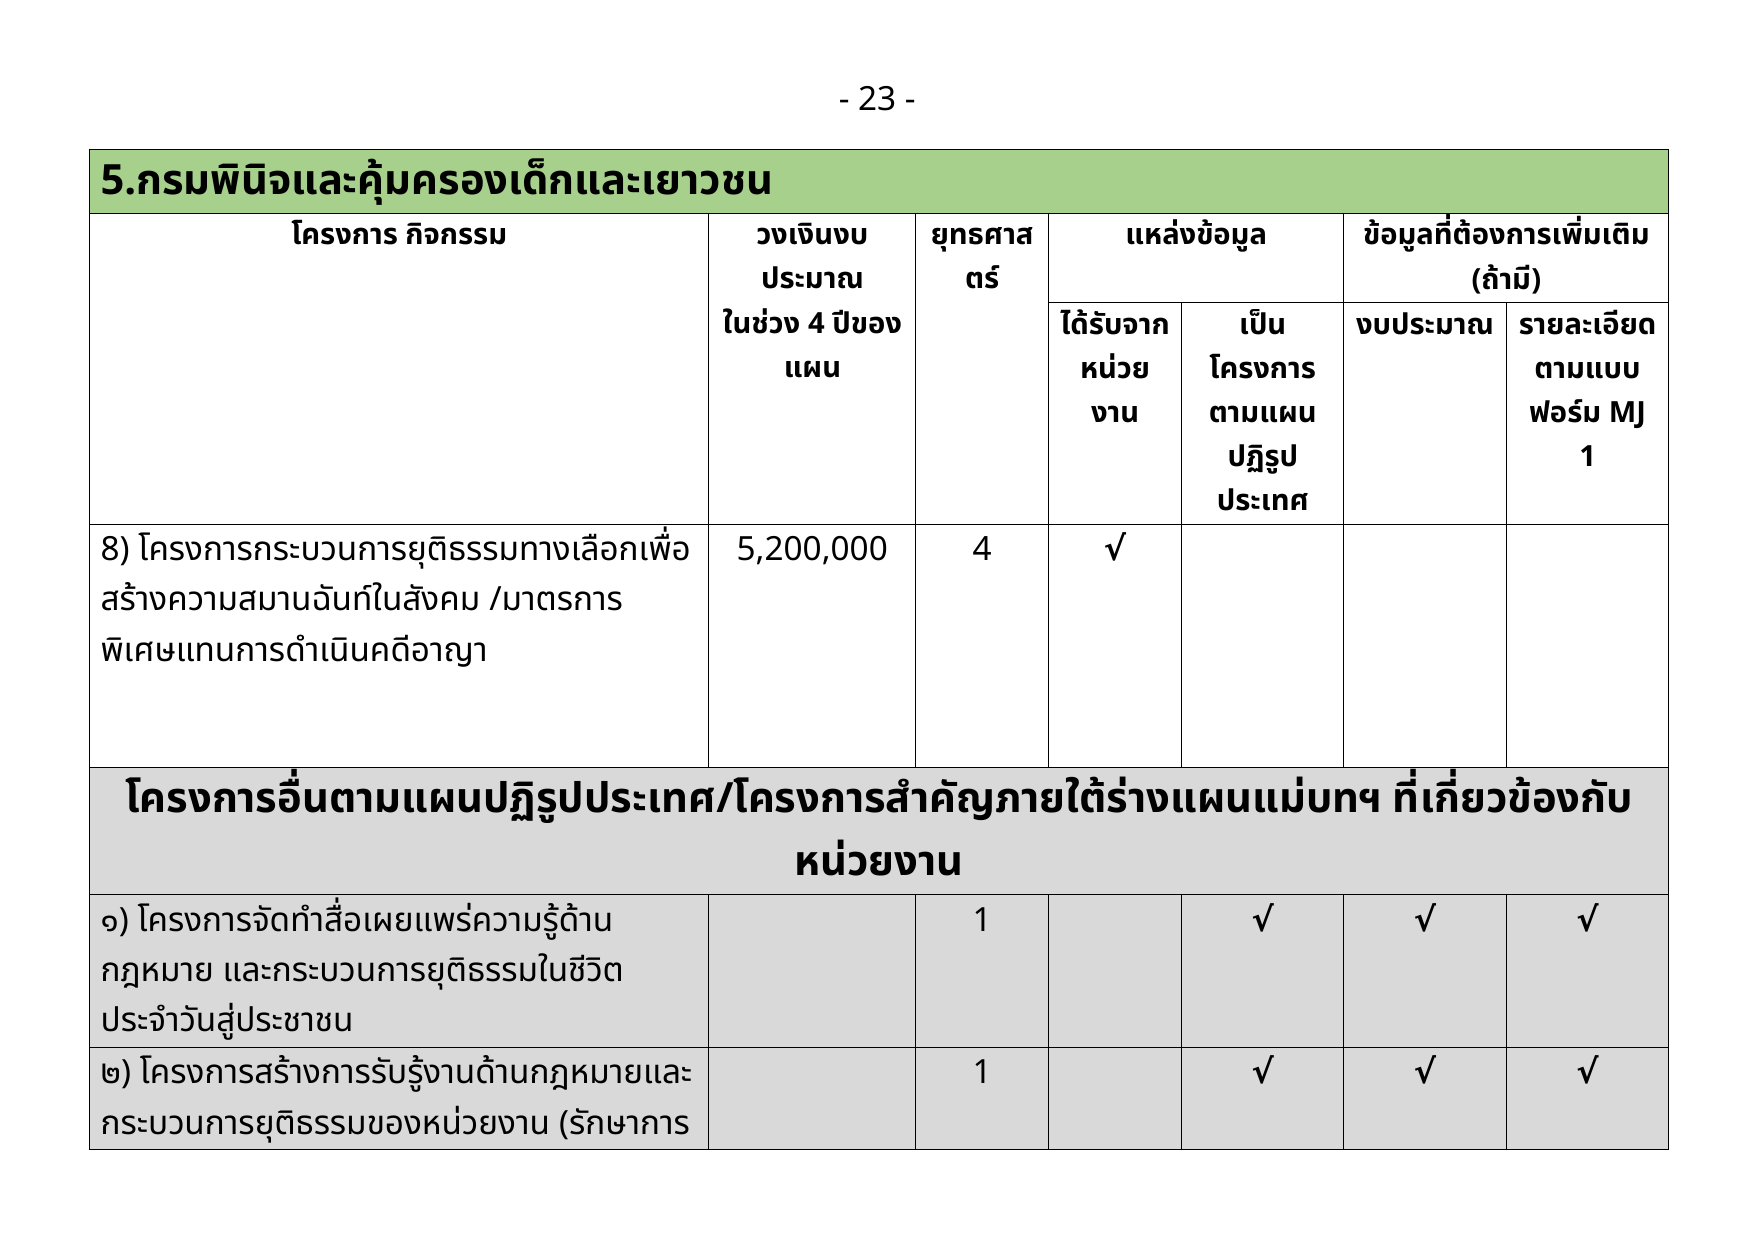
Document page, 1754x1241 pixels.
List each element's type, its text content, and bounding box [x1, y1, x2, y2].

table_cell √ [1182, 1048, 1343, 1149]
table_header 5.กรมพินิจและคุ้มครองเด็กและเยาวชน [90, 150, 1668, 213]
table_cell √ [1182, 895, 1343, 1047]
table_cell [1507, 525, 1668, 767]
table_cell โครงการ กิจกรรม [90, 214, 708, 523]
table_cell 4 [916, 525, 1048, 767]
table_cell [709, 1048, 915, 1149]
table_cell โครงการอื่นตามแผนปฏิรูปประเทศ/โครงการสำคัญภายใต้ร่างแผนแม่บทฯ ที่เกี่ยวข้องกับหน่วยงาน [90, 768, 1668, 894]
table_cell แหล่งข้อมูล [1049, 214, 1343, 302]
table_cell √ [1049, 525, 1181, 767]
table_cell [1049, 1048, 1181, 1149]
table_cell [1344, 525, 1506, 767]
table_cell เป็นโครงการตามแผนปฏิรูปประเทศ [1182, 303, 1343, 523]
table_cell ได้รับจากหน่วยงาน [1049, 303, 1181, 523]
table_cell [709, 895, 915, 1047]
table_cell √ [1507, 1048, 1668, 1149]
table_cell ๒) โครงการสร้างการรับรู้งานด้านกฎหมายและกระบวนการยุติธรรมของหน่วยงาน (รักษาการตามกฎหมาย) [90, 1048, 708, 1149]
table_cell √ [1344, 895, 1506, 1047]
table_cell รายละเอียดตามแบบฟอร์ม MJ 1 [1507, 303, 1668, 523]
table_cell 1 [916, 1048, 1048, 1149]
table_cell งบประมาณ [1344, 303, 1506, 523]
table_cell วงเงินงบประมาณ ในช่วง 4 ปีของแผน [709, 214, 915, 523]
table_cell 1 [916, 895, 1048, 1047]
table_cell 8) โครงการกระบวนการยุติธรรมทางเลือกเพื่อสร้างความสมานฉันท์ในสังคม /มาตรการพิเศษแทนการดำเนินคดีอาญา [90, 525, 708, 767]
table_cell [1049, 895, 1181, 1047]
table_cell ยุทธศาสตร์ [916, 214, 1048, 523]
table_cell √ [1344, 1048, 1506, 1149]
table_cell ๑) โครงการจัดทำสื่อเผยแพร่ความรู้ด้านกฎหมาย และกระบวนการยุติธรรมในชีวิตประจำวันสู่ประชาชน [90, 895, 708, 1047]
table_cell ข้อมูลที่ต้องการเพิ่มเติม (ถ้ามี) [1344, 214, 1668, 302]
table_cell √ [1507, 895, 1668, 1047]
table_cell 5,200,000 [709, 525, 915, 767]
table_cell [1182, 525, 1343, 767]
